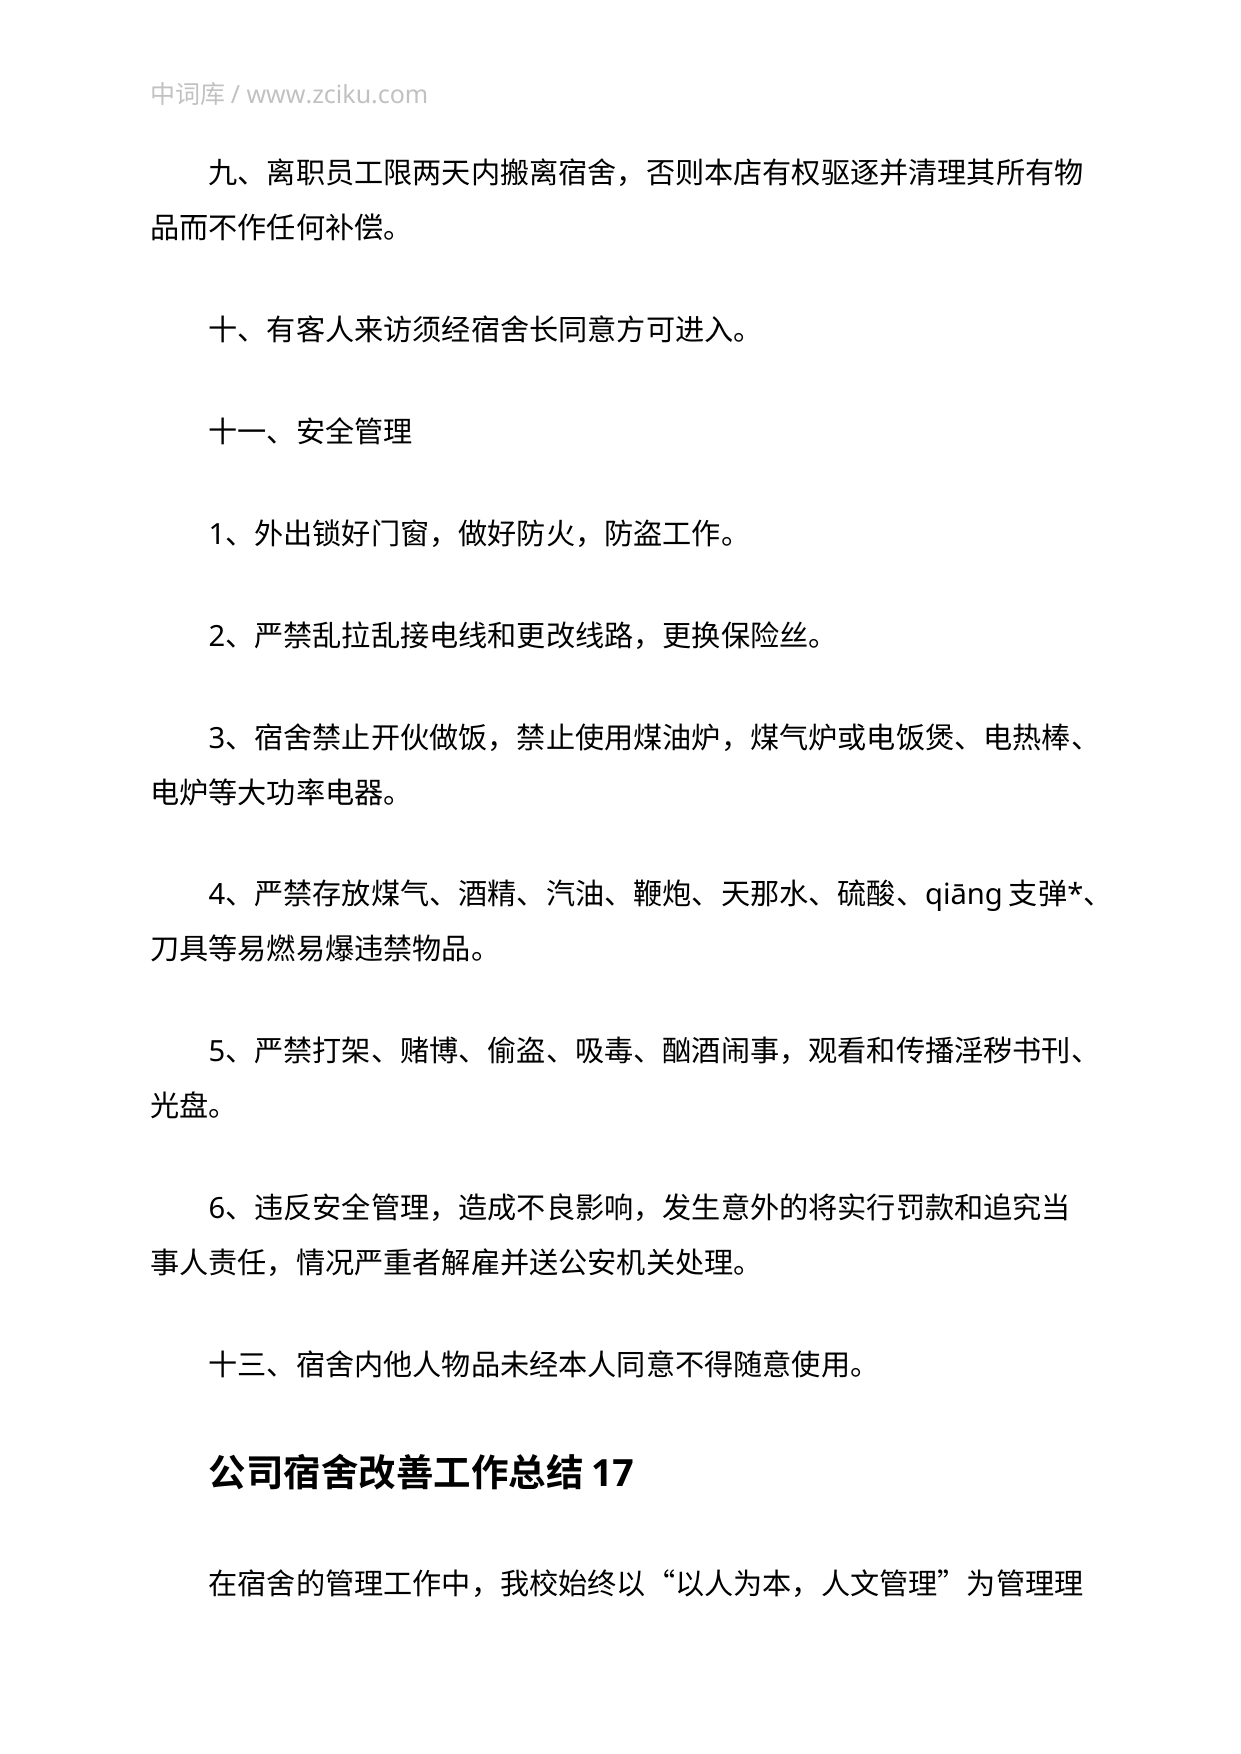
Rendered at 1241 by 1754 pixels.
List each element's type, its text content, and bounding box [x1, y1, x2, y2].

text 2、严禁乱拉乱接电线和更改线路，更换保险丝。 [150, 612, 1090, 654]
text 5、严禁打架、赌博、偷盗、吸毒、酗酒闹事，观看和传播淫秽书刊、光盘。 [150, 1028, 1090, 1125]
text 九、离职员工限两天内搬离宿舍，否则本店有权驱逐并清理其所有物品而不作任何补偿。 [150, 150, 1090, 247]
text 1、外出锁好门窗，做好防火，防盗工作。 [150, 510, 1090, 553]
text 4、严禁存放煤气、酒精、汽油、鞭炮、天那水、硫酸、qiāng支弹*、刀具等易燃易爆违禁物品。 [150, 871, 1090, 968]
text 公司宿舍改善工作总结17 [150, 1443, 1090, 1497]
text 十、有客人来访须经宿舍长同意方可进入。 [150, 307, 1090, 349]
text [150, 1561, 1090, 1603]
text 十三、宿舍内他人物品未经本人同意不得随意使用。 [150, 1341, 1090, 1383]
text 十一、安全管理 [150, 408, 1090, 451]
text 6、违反安全管理，造成不良影响，发生意外的将实行罚款和追究当事人责任，情况严重者解雇并送公安机关处理。 [150, 1184, 1090, 1282]
text 3、宿舍禁止开伙做饭，禁止使用煤油炉，煤气炉或电饭煲、电热棒、电炉等大功率电器。 [150, 714, 1090, 811]
